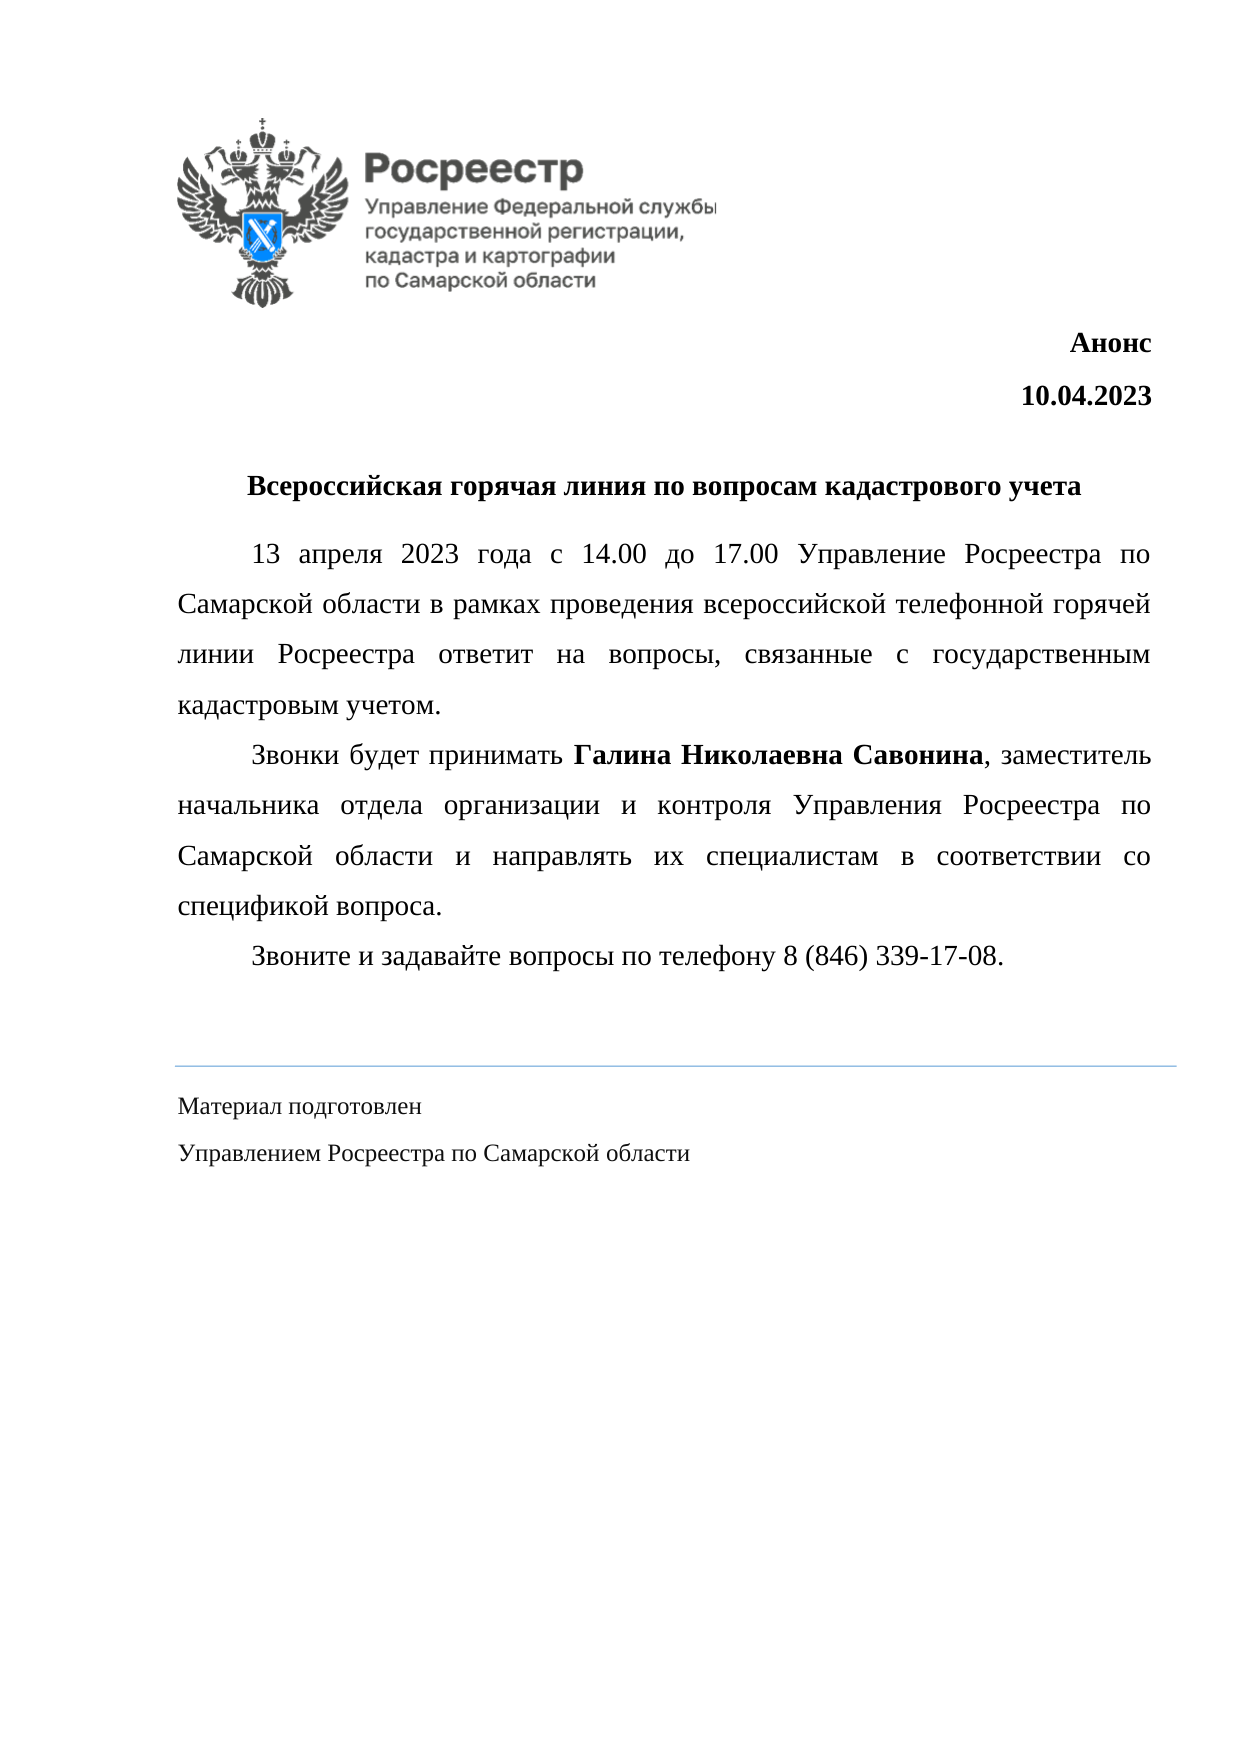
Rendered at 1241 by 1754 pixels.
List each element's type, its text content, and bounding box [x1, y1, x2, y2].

text 13 апреля 2023 года с 14.00 до 17.00 Управление Росреестра по Самарской области в рамках проведения всероссийской телефонной горячей линии Росреестра ответит на вопросы, связанные с государственным кадастровым учетом. [177, 536, 1152, 720]
picture [177, 118, 717, 308]
text Звоните и задавайте вопросы по телефону 8 (846) 339-17-08. [177, 938, 1152, 972]
text 10.04.2023 [177, 378, 1152, 411]
text Управлением Росреестра по Самарской области [177, 1138, 1152, 1167]
text Материал подготовлен [177, 1091, 1152, 1120]
text Звонки будет принимать Галина Николаевна Савонина, заместитель начальника отдела организации и контроля Управления Росреестра по Самарской области и направлять их специалистам в соответствии со спецификой вопроса. [177, 737, 1152, 922]
text Всероссийская горячая линия по вопросам кадастрового учета [177, 468, 1152, 502]
text Анонс [177, 326, 1152, 359]
